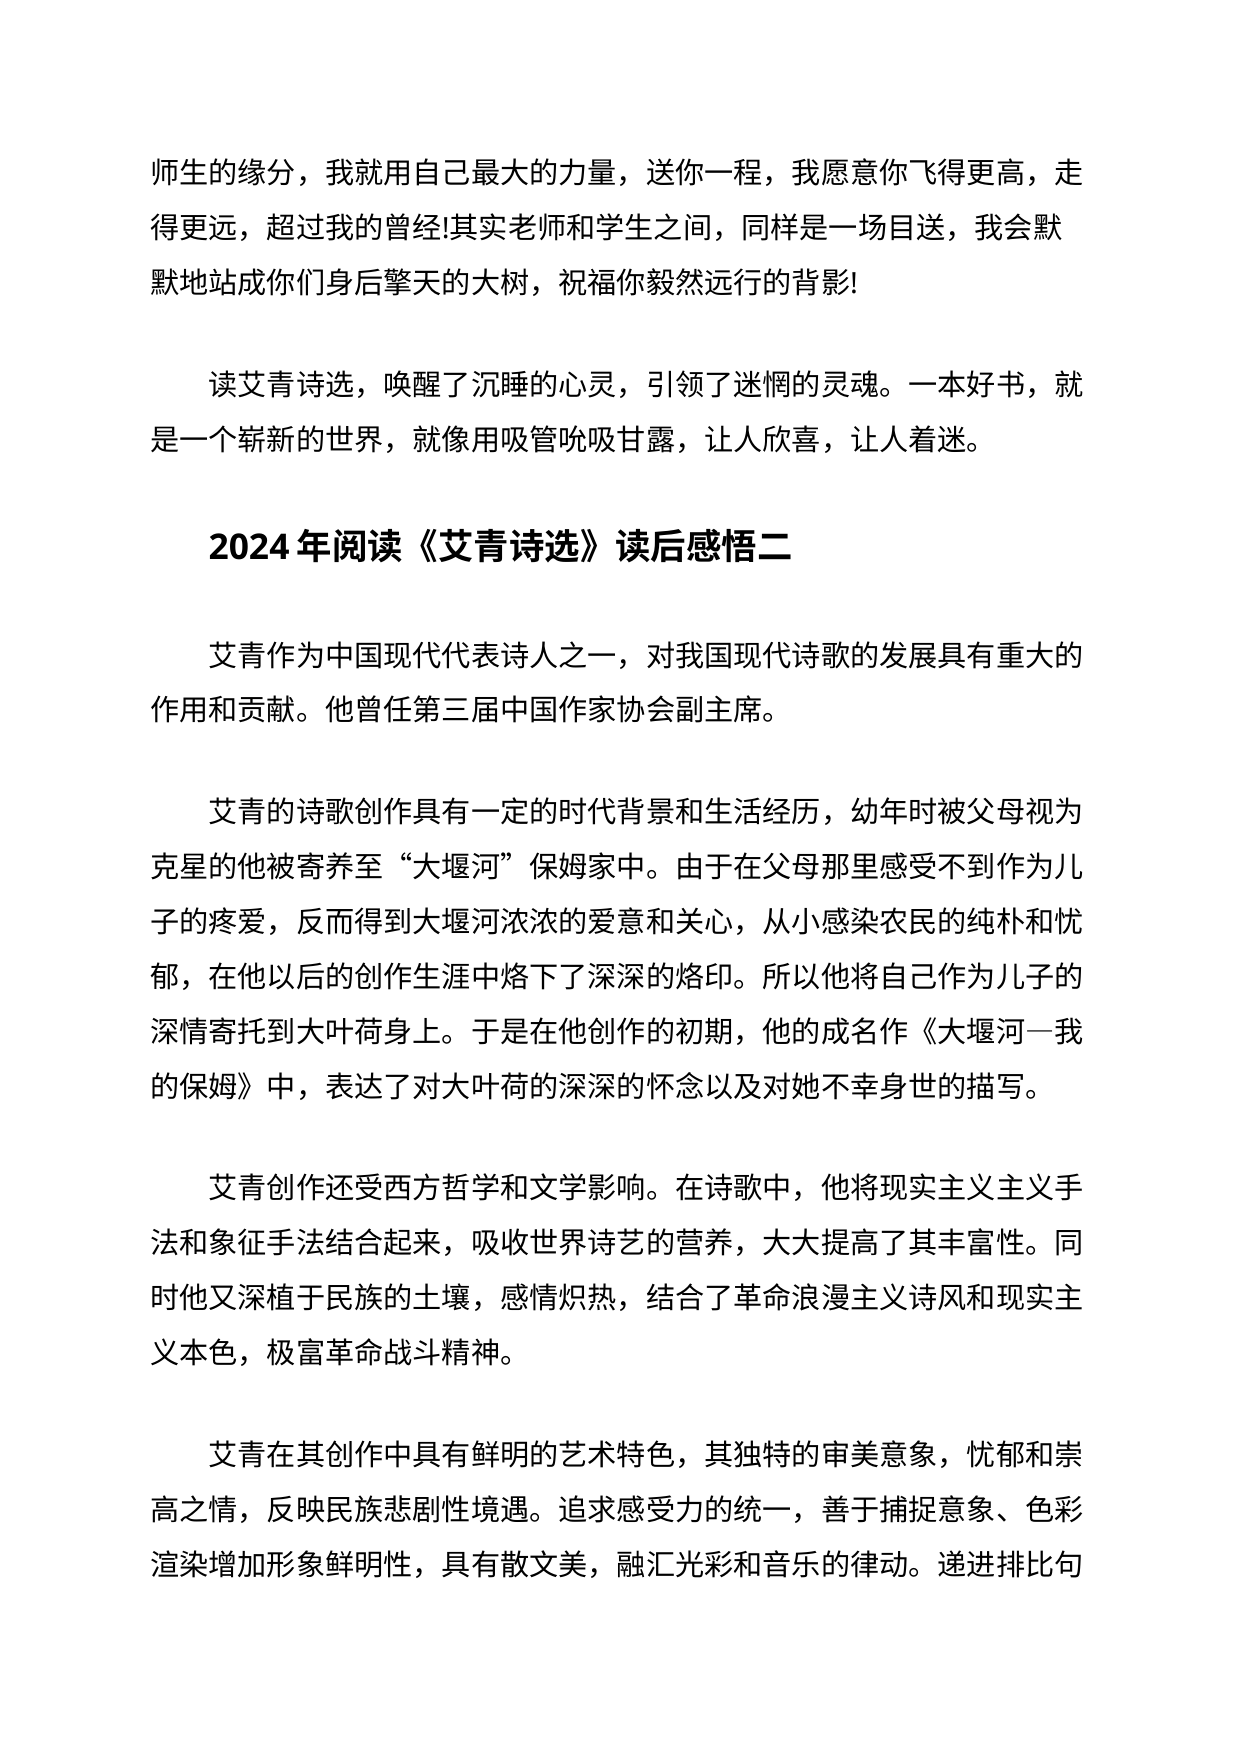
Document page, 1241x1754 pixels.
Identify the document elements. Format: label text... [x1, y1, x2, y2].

text 读艾青诗选，唤醒了沉睡的心灵，引领了迷惘的灵魂。一本好书，就是一个崭新的世界，就像用吸管吮吸甘露，让人欣喜，让人着迷。 [150, 362, 1090, 459]
text 艾青创作还受西方哲学和文学影响。在诗歌中，他将现实主义主义手法和象征手法结合起来，吸收世界诗艺的营养，大大提高了其丰富性。同时他又深植于民族的土壤，感情炽热，结合了革命浪漫主义诗风和现实主义本色，极富革命战斗精神。 [150, 1165, 1090, 1372]
text 艾青作为中国现代代表诗人之一，对我国现代诗歌的发展具有重大的作用和贡献。他曾任第三届中国作家协会副主席。 [150, 632, 1090, 729]
text 2024年阅读《艾青诗选》读后感悟二 [150, 518, 1090, 570]
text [150, 1431, 1090, 1583]
text 艾青的诗歌创作具有一定的时代背景和生活经历，幼年时被父母视为克星的他被寄养至“大堰河”保姆家中。由于在父母那里感受不到作为儿子的疼爱，反而得到大堰河浓浓的爱意和关心，从小感染农民的纯朴和忧郁，在他以后的创作生涯中烙下了深深的烙印。所以他将自己作为儿子的深情寄托到大叶荷身上。于是在他创作的初期，他的成名作《大堰河—我的保姆》中，表达了对大叶荷的深深的怀念以及对她不幸身世的描写。 [150, 789, 1090, 1106]
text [150, 150, 1090, 302]
